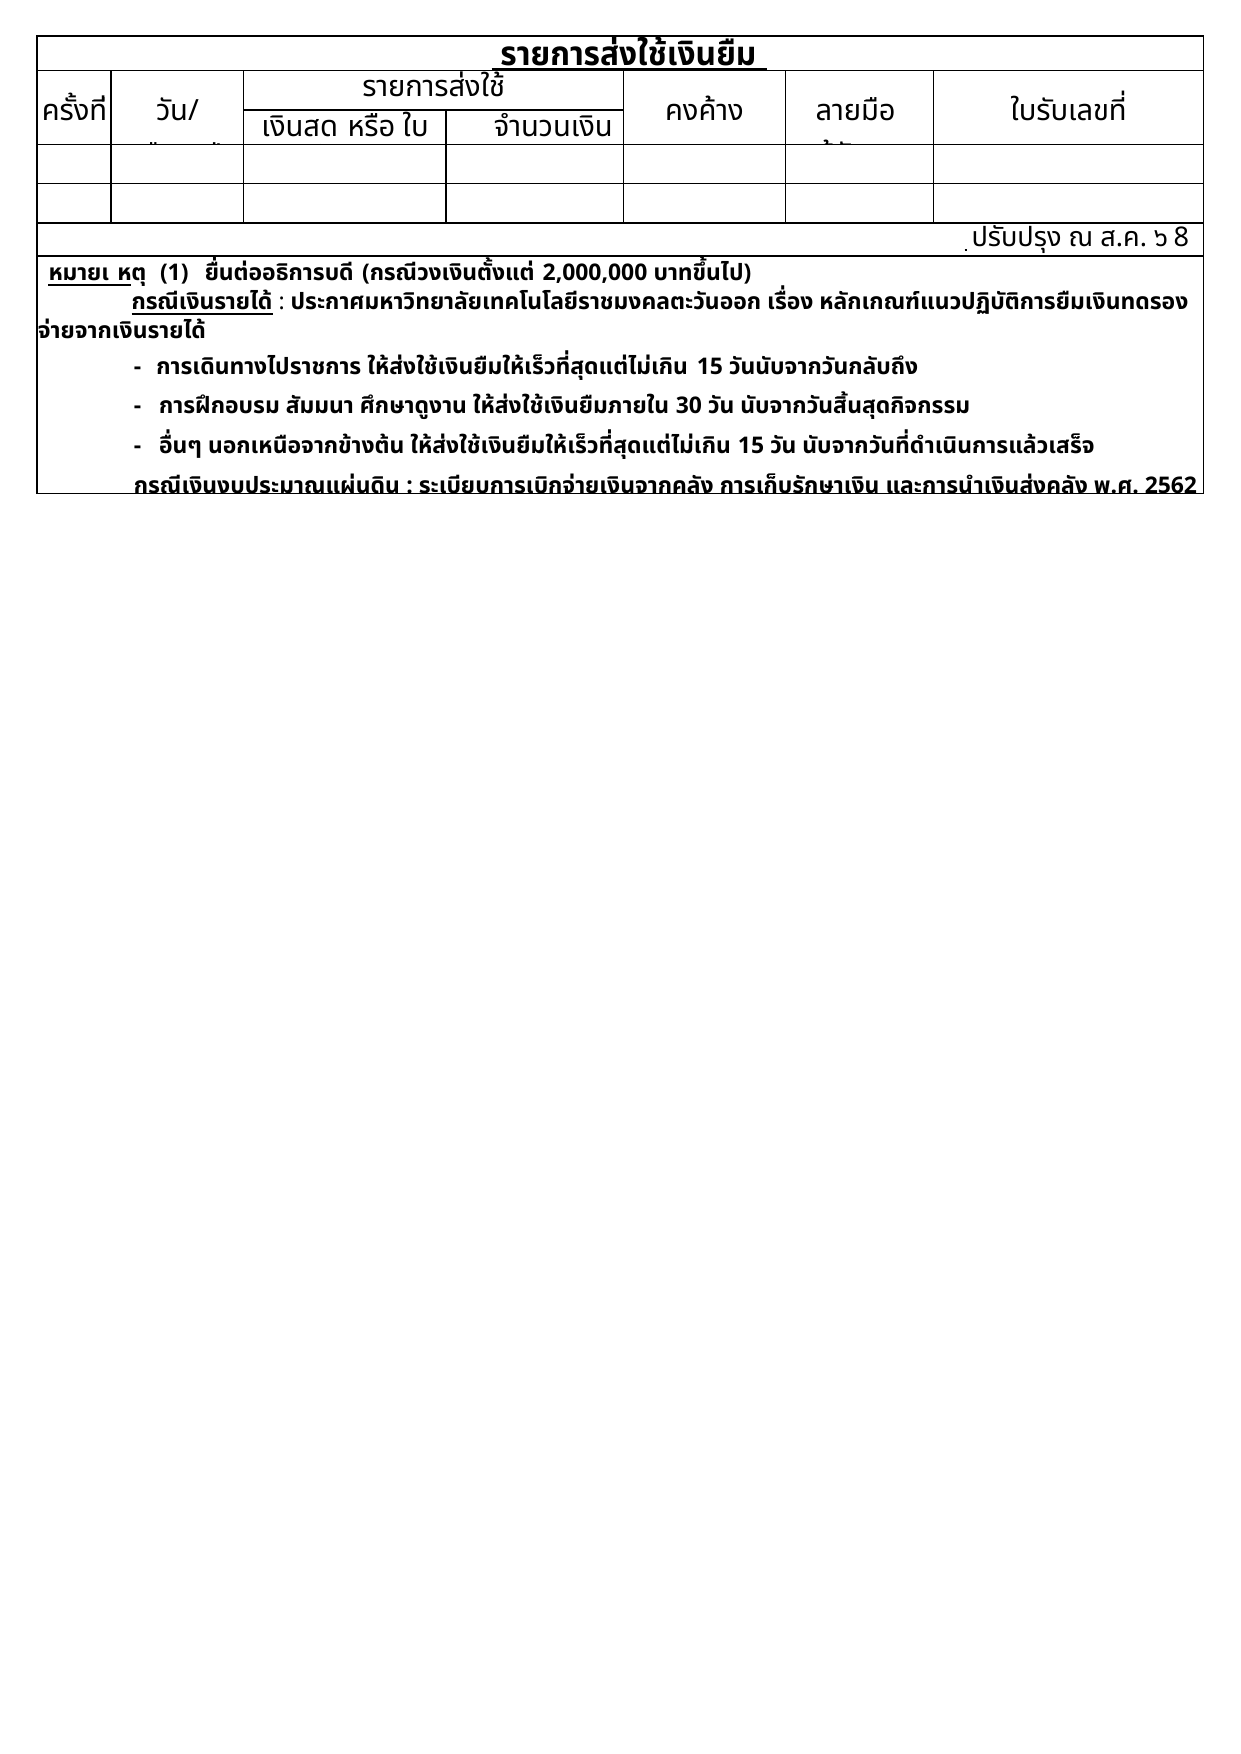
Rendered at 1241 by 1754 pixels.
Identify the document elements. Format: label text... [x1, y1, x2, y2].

table_cell วัน/เดือน/ปี [112, 71, 243, 144]
table_cell จำนวนเงิน [447, 111, 623, 144]
table_cell รายการส่งใช้เงินยืม [38, 37, 1203, 70]
table_cell ครั้งที่ [38, 71, 110, 144]
table_cell [934, 145, 1203, 183]
table_cell [624, 184, 785, 222]
table_cell คงค้าง [624, 71, 785, 144]
table_cell รายการส่งใช้ [244, 71, 623, 109]
table_cell ใบรับเลขที่ [934, 71, 1203, 144]
table_cell [447, 184, 623, 222]
table_cell เงินสด หรือ ใบสำคัญ [244, 111, 445, 144]
table_cell [38, 145, 110, 183]
table_cell หมายเ หตุ (1) ยื่นต่ออธิการบดี (กรณีวงเงินตั้งแต่ 2,000,000 บาทขึ้นไป) กรณีเงินรายได้ : ประกาศมหาวิทยาลัยเทคโนโลยีราชมงคลตะวันออก เรื่อง หลักเกณฑ์แนวปฏิบัติการยืมเงินทดรองจ่ายจากเงินรายได้ - การเดินทางไปราชการ ให้ส่งใช้เงินยืมให้เร็วที่สุดแต่ไม่เกิน 15 วันนับจากวันกลับถึง - การฝึกอบรม สัมมนา ศึกษาดูงาน ให้ส่งใช้เงินยืมภายใน 30 วัน นับจากวันสิ้นสุดกิจกรรม - อื่นๆ นอกเหนือจากข้างต้น ให้ส่งใช้เงินยืมให้เร็วที่สุดแต่ไม่เกิน 15 วัน นับจากวันที่ดำเนินการแล้วเสร็จ กรณีเงินงบประมาณแผ่นดิน : ระเบียบการเบิกจ่ายเงินจากคลัง การเก็บรักษาเงิน และการนำเงินส่งคลัง พ.ศ. 2562 - ระเบียบการเบิกจ่ายเงินจากคลัง การเก็บรักษาเงิน และการนำเงินส่งคลัง พ.ศ. 2562 (ข้อ 55 – 68) [38, 257, 1203, 493]
table_cell ลายมือผู้รับ [786, 71, 933, 144]
table_cell [447, 145, 623, 183]
table_cell ปรับปรุง ณ ส.ค. ๖8 [38, 224, 1203, 255]
table_cell [112, 145, 243, 183]
table_cell [786, 145, 933, 183]
table_cell [244, 184, 445, 222]
table_cell [934, 184, 1203, 222]
table_cell [624, 145, 785, 183]
table_cell [244, 145, 445, 183]
table_cell [38, 184, 110, 222]
table_cell [112, 184, 243, 222]
table_cell [786, 184, 933, 222]
